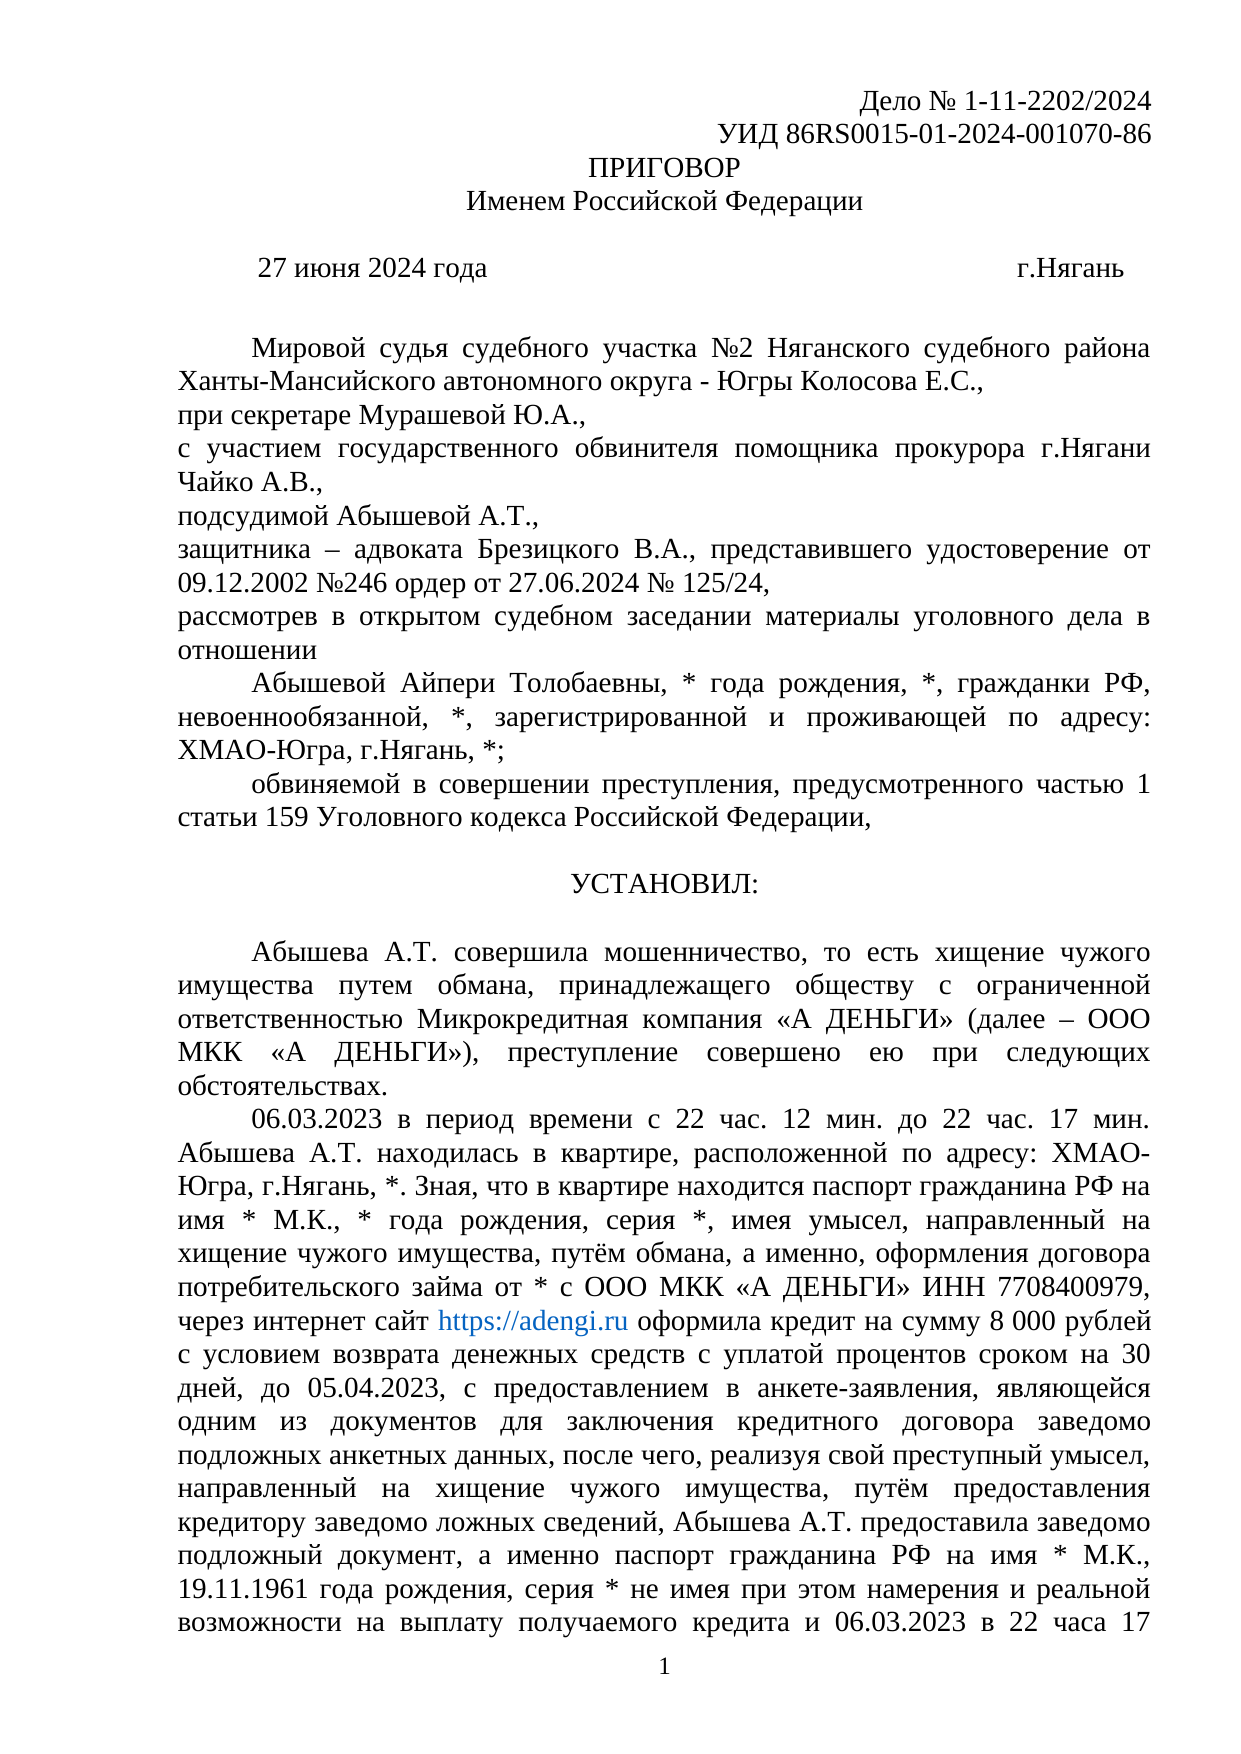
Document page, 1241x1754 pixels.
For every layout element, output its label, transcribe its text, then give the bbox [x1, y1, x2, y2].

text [177, 1101, 1152, 1638]
text Мировой судья судебного участка №2 Няганского судебного района Ханты-Мансийского автономного округа - Югры Колосова Е.С., [177, 330, 1152, 397]
text ПРИГОВОР [177, 150, 1152, 183]
text защитника – адвоката Брезицкого В.А., представившего удостоверение от 09.12.2002 №246 ордер от 27.06.2024 № 125/24, [177, 531, 1152, 598]
text с участием государственного обвинителя помощника прокурора г.Нягани Чайко А.В., [177, 431, 1152, 498]
text обвиняемой в совершении преступления, предусмотренного частью 1 статьи 159 Уголовного кодекса Российской Федерации, [177, 766, 1152, 833]
text УИД 86RS0015-01-2024-001070-86 [177, 116, 1152, 150]
text Абышевой Айпери Толобаевны, * года рождения, *, гражданки РФ, невоеннообязанной, *, зарегистрированной и проживающей по адресу: ХМАО-Югра, г.Нягань, *; [177, 665, 1152, 766]
text подсудимой Абышевой А.Т., [177, 498, 1152, 531]
text при секретаре Мурашевой Ю.А., [177, 397, 1152, 431]
text Именем Российской Федерации [177, 183, 1152, 217]
text 27 июня 2024 года г.Нягань [177, 250, 1152, 284]
text Абышева А.Т. совершила мошенничество, то есть хищение чужого имущества путем обмана, принадлежащего обществу с ограниченной ответственностью Микрокредитная компания «А ДЕНЬГИ» (далее – ООО МКК «А ДЕНЬГИ»), преступление совершено ею при следующих обстоятельствах. [177, 934, 1152, 1101]
text рассмотрев в открытом судебном заседании материалы уголовного дела в отношении [177, 598, 1152, 665]
text Дело № 1-11-2202/2024 [177, 83, 1152, 116]
text УСТАНОВИЛ: [177, 867, 1152, 900]
